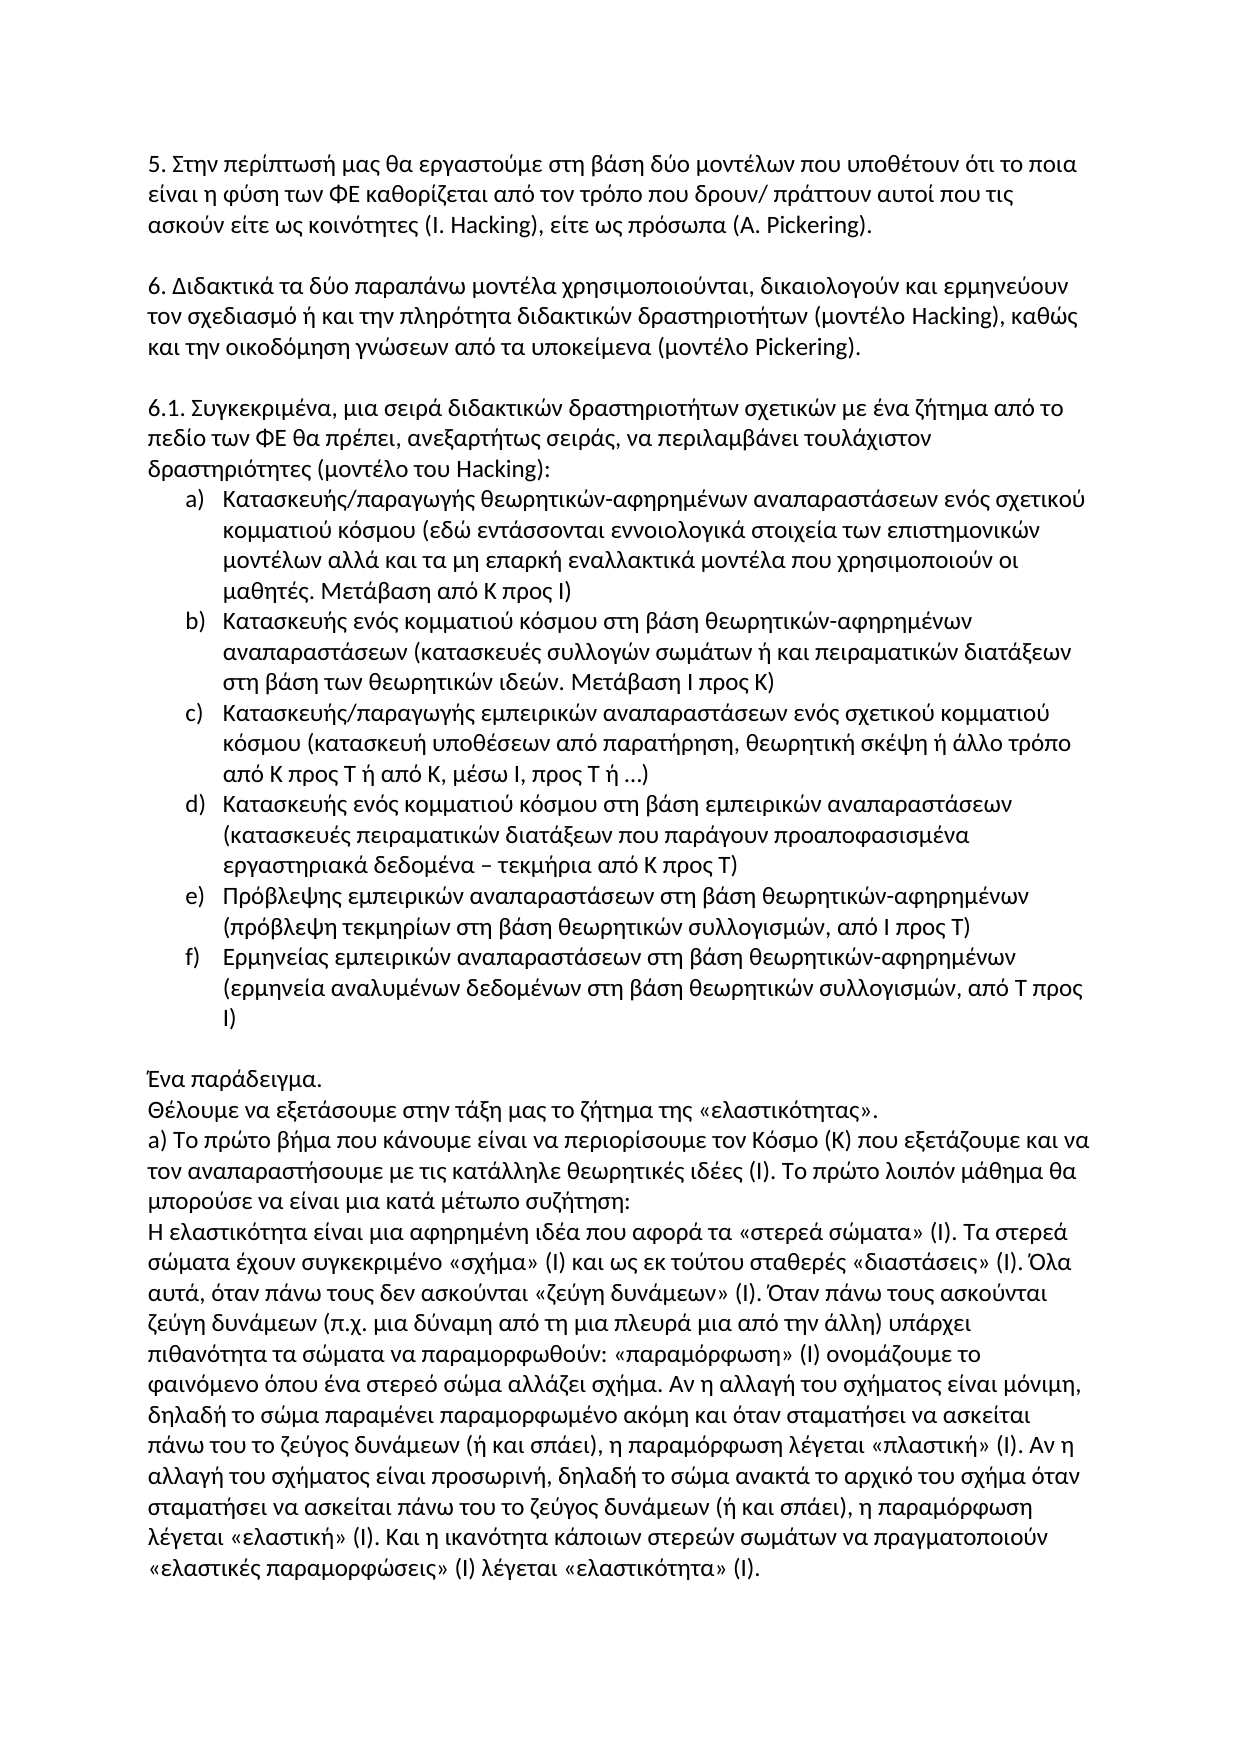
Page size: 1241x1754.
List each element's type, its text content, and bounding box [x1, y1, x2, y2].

list Κατασκευής ενός κομματιού κόσμου στη βάση εμπειρικών αναπαραστάσεων (κατασκευές πειραματικών διατάξεων που παράγουν προαποφασισμένα εργαστηριακά δεδομένα – τεκμήρια από Κ προς Τ) [185, 789, 1092, 880]
list Κατασκευής/παραγωγής θεωρητικών-αφηρημένων αναπαραστάσεων ενός σχετικού κομματιού κόσμου (εδώ εντάσσονται εννοιολογικά στοιχεία των επιστημονικών μοντέλων αλλά και τα μη επαρκή εναλλακτικά μοντέλα που χρησιμοποιούν οι μαθητές. Μετάβαση από Κ προς Ι) [185, 483, 1092, 606]
list Κατασκευής ενός κομματιού κόσμου στη βάση θεωρητικών-αφηρημένων αναπαραστάσεων (κατασκευές συλλογών σωμάτων ή και πειραματικών διατάξεων στη βάση των θεωρητικών ιδεών. Μετάβαση Ι προς Κ) [185, 606, 1092, 697]
list Ερμηνείας εμπειρικών αναπαραστάσεων στη βάση θεωρητικών-αφηρημένων (ερμηνεία αναλυμένων δεδομένων στη βάση θεωρητικών συλλογισμών, από Τ προς Ι) [185, 941, 1092, 1033]
text a) Το πρώτο βήμα που κάνουμε είναι να περιορίσουμε τον Κόσμο (Κ) που εξετάζουμε και να τον αναπαραστήσουμε με τις κατάλληλε θεωρητικές ιδέες (Ι). Το πρώτο λοιπόν μάθημα θα μπορούσε να είναι μια κατά μέτωπο συζήτηση: [148, 1124, 1092, 1216]
text Η ελαστικότητα είναι μια αφηρημένη ιδέα που αφορά τα «στερεά σώματα» (Ι). Τα στερεά σώματα έχουν συγκεκριμένο «σχήμα» (Ι) και ως εκ τούτου σταθερές «διαστάσεις» (Ι). Όλα αυτά, όταν πάνω τους δεν ασκούνται «ζεύγη δυνάμεων» (Ι). Όταν πάνω τους ασκούνται ζεύγη δυνάμεων (π.χ. μια δύναμη από τη μια πλευρά μια από την άλλη) υπάρχει πιθανότητα τα σώματα να παραμορφωθούν: «παραμόρφωση» (Ι) ονομάζουμε το φαινόμενο όπου ένα στερεό σώμα αλλάζει σχήμα. Αν η αλλαγή του σχήματος είναι μόνιμη, δηλαδή το σώμα παραμένει παραμορφωμένο ακόμη και όταν σταματήσει να ασκείται πάνω του το ζεύγος δυνάμεων (ή και σπάει), η παραμόρφωση λέγεται «πλαστική» (Ι). Αν η αλλαγή του σχήματος είναι προσωρινή, δηλαδή το σώμα ανακτά το αρχικό του σχήμα όταν σταματήσει να ασκείται πάνω του το ζεύγος δυνάμεων (ή και σπάει), η παραμόρφωση λέγεται «ελαστική» (Ι). Και η ικανότητα κάποιων στερεών σωμάτων να πραγματοποιούν «ελαστικές παραμορφώσεις» (Ι) λέγεται «ελαστικότητα» (Ι). [148, 1216, 1092, 1582]
text Θέλουμε να εξετάσουμε στην τάξη μας το ζήτημα της «ελαστικότητας». [148, 1094, 1092, 1124]
list Πρόβλεψης εμπειρικών αναπαραστάσεων στη βάση θεωρητικών-αφηρημένων (πρόβλεψη τεκμηρίων στη βάση θεωρητικών συλλογισμών, από Ι προς Τ) [185, 880, 1092, 941]
list Κατασκευής/παραγωγής εμπειρικών αναπαραστάσεων ενός σχετικού κομματιού κόσμου (κατασκευή υποθέσεων από παρατήρηση, θεωρητική σκέψη ή άλλο τρόπο από Κ προς Τ ή από Κ, μέσω Ι, προς Τ ή …) [185, 697, 1092, 789]
text 5. Στην περίπτωσή μας θα εργαστούμε στη βάση δύο μοντέλων που υποθέτουν ότι το ποια είναι η φύση των ΦΕ καθορίζεται από τον τρόπο που δρουν/ πράττουν αυτοί που τις ασκούν είτε ως κοινότητες (I. Hacking), είτε ως πρόσωπα (A. Pickering). [148, 148, 1092, 239]
text Ένα παράδειγμα. [148, 1063, 1092, 1094]
text 6.1. Συγκεκριμένα, μια σειρά διδακτικών δραστηριοτήτων σχετικών με ένα ζήτημα από το πεδίο των ΦΕ θα πρέπει, ανεξαρτήτως σειράς, να περιλαμβάνει τουλάχιστον δραστηριότητες (μοντέλο του Hacking): [148, 392, 1092, 483]
text 6. Διδακτικά τα δύο παραπάνω μοντέλα χρησιμοποιούνται, δικαιολογούν και ερμηνεύουν τον σχεδιασμό ή και την πληρότητα διδακτικών δραστηριοτήτων (μοντέλο Hacking), καθώς και την οικοδόμηση γνώσεων από τα υποκείμενα (μοντέλο Pickering). [148, 270, 1092, 361]
